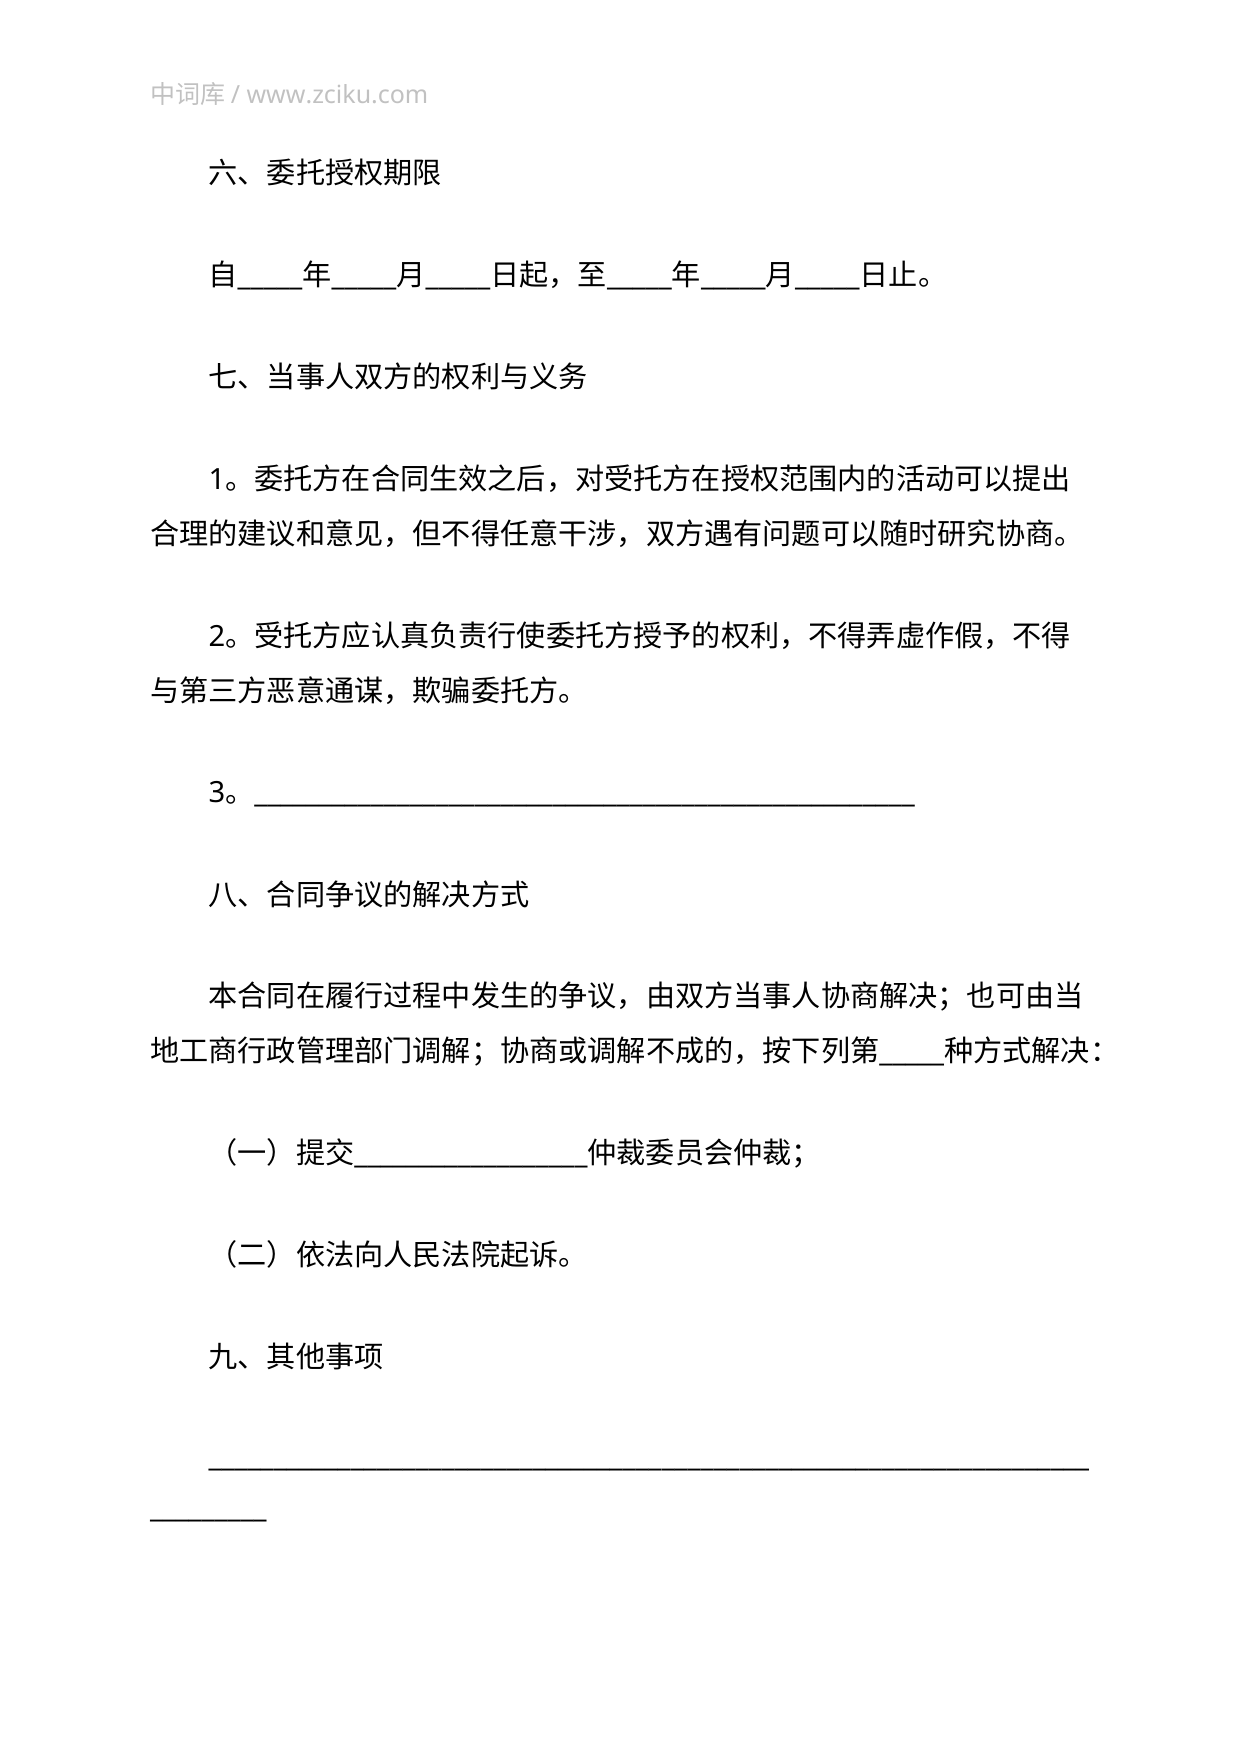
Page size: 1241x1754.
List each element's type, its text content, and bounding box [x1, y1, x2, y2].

text 3。___________________________________________________ [150, 769, 1090, 811]
text 八、合同争议的解决方式 [150, 871, 1090, 913]
text （二）依法向人民法院起诉。 [150, 1232, 1090, 1274]
text 本合同在履行过程中发生的争议，由双方当事人协商解决；也可由当地工商行政管理部门调解；协商或调解不成的，按下列第_____种方式解决： [150, 973, 1090, 1070]
text 自_____年_____月_____日起，至_____年_____月_____日止。 [150, 252, 1090, 294]
text 九、其他事项 [150, 1333, 1090, 1376]
text 七、当事人双方的权利与义务 [150, 354, 1090, 396]
text 1。委托方在合同生效之后，对受托方在授权范围内的活动可以提出合理的建议和意见，但不得任意干涉，双方遇有问题可以随时研究协商。 [150, 456, 1090, 553]
text _____________________________________________________________________________ [150, 1435, 1090, 1526]
text 2。受托方应认真负责行使委托方授予的权利，不得弄虚作假，不得与第三方恶意通谋，欺骗委托方。 [150, 612, 1090, 709]
text 六、委托授权期限 [150, 150, 1090, 192]
text （一）提交__________________仲裁委员会仲裁； [150, 1130, 1090, 1172]
